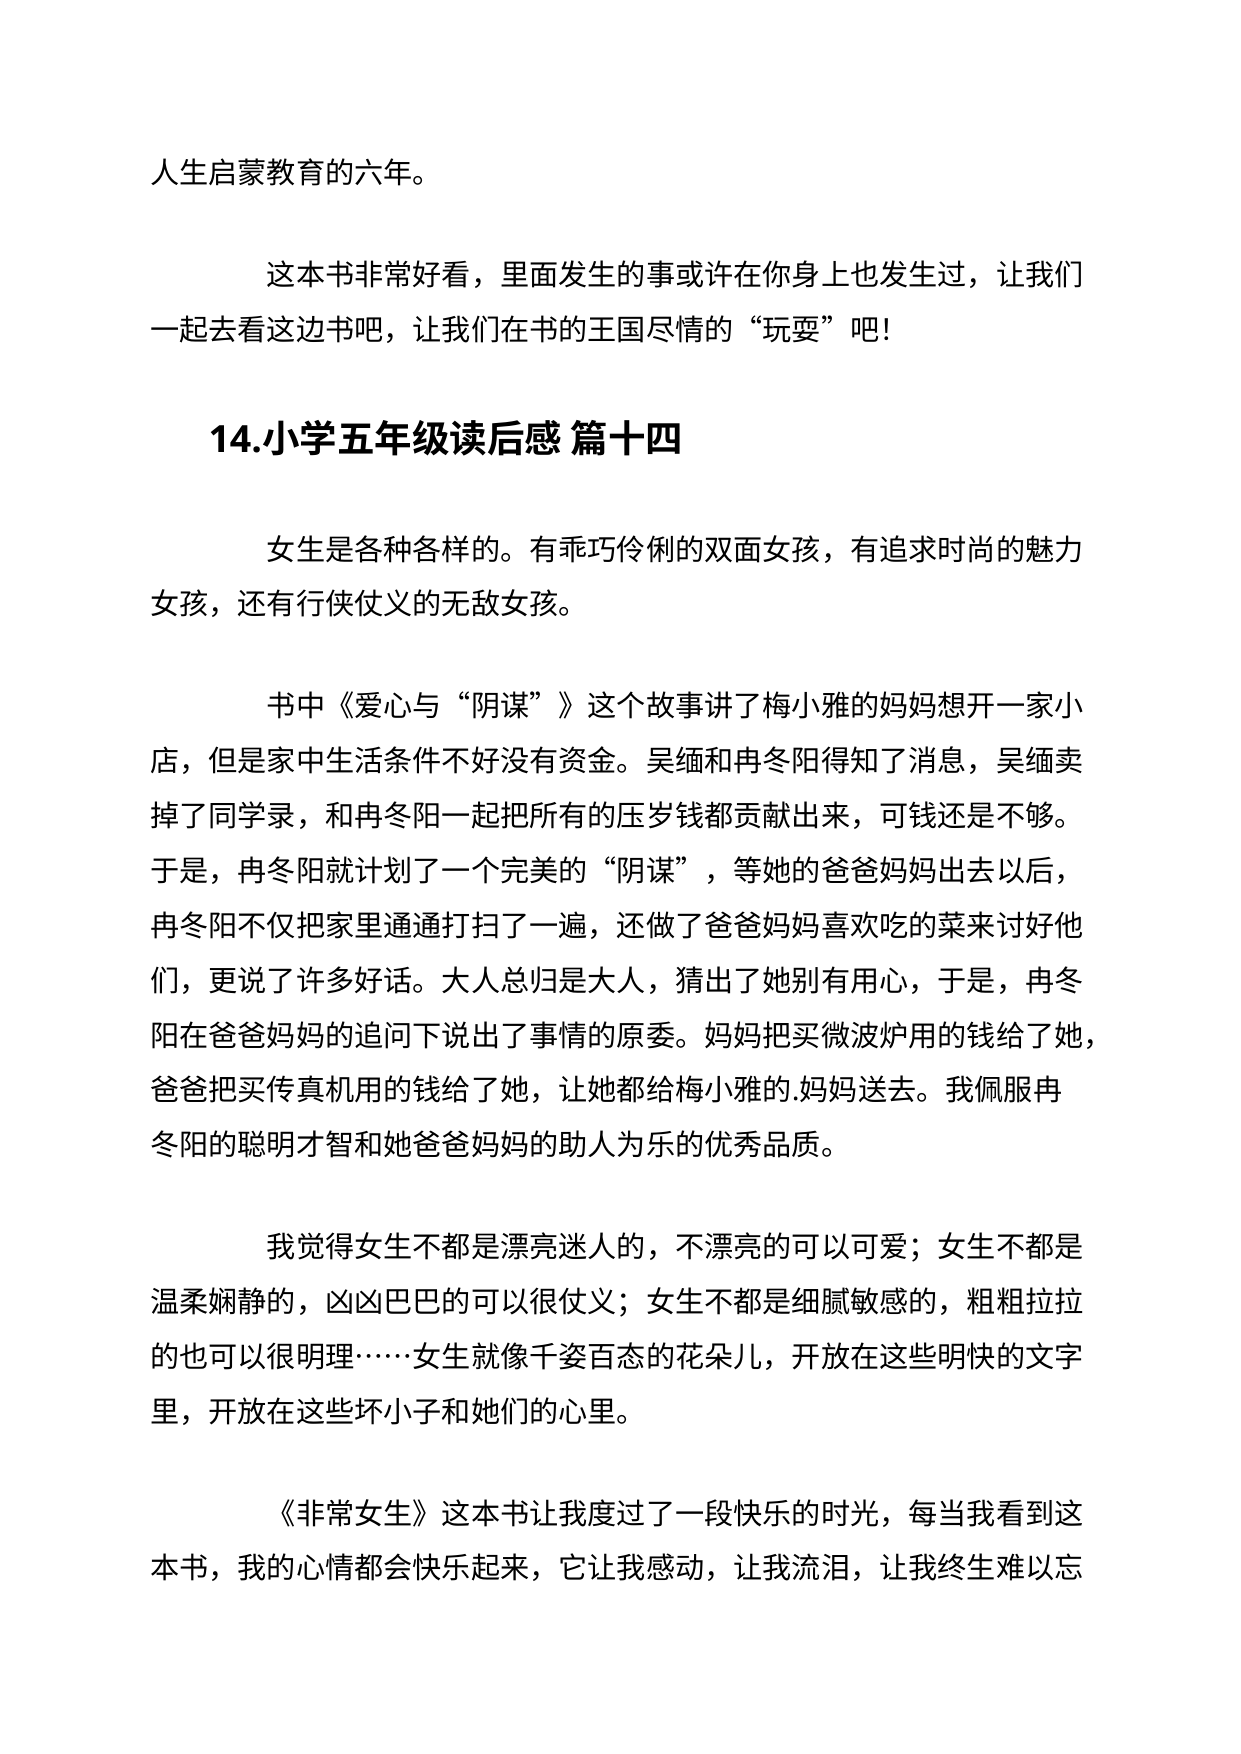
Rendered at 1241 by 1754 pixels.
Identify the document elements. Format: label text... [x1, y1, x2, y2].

text 书中《爱心与“阴谋”》这个故事讲了梅小雅的妈妈想开一家小店，但是家中生活条件不好没有资金。吴缅和冉冬阳得知了消息，吴缅卖掉了同学录，和冉冬阳一起把所有的压岁钱都贡献出来，可钱还是不够。于是，冉冬阳就计划了一个完美的“阴谋”，等她的爸爸妈妈出去以后，冉冬阳不仅把家里通通打扫了一遍，还做了爸爸妈妈喜欢吃的菜来讨好他们，更说了许多好话。大人总归是大人，猜出了她别有用心，于是，冉冬阳在爸爸妈妈的追问下说出了事情的原委。妈妈把买微波炉用的钱给了她，爸爸把买传真机用的钱给了她，让她都给梅小雅的.妈妈送去。我佩服冉冬阳的聪明才智和她爸爸妈妈的助人为乐的优秀品质。 [150, 683, 1090, 1164]
text 这本书非常好看，里面发生的事或许在你身上也发生过，让我们一起去看这边书吧，让我们在书的王国尽情的“玩耍”吧！ [150, 252, 1090, 349]
text 14.小学五年级读后感 篇十四 [150, 408, 1090, 463]
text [150, 1490, 1090, 1587]
text 我觉得女生不都是漂亮迷人的，不漂亮的可以可爱；女生不都是温柔娴静的，凶凶巴巴的可以很仗义；女生不都是细腻敏感的，粗粗拉拉的也可以很明理……女生就像千姿百态的花朵儿，开放在这些明快的文字里，开放在这些坏小子和她们的心里。 [150, 1224, 1090, 1431]
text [150, 150, 1090, 192]
text 女生是各种各样的。有乖巧伶俐的双面女孩，有追求时尚的魅力女孩，还有行侠仗义的无敌女孩。 [150, 526, 1090, 623]
